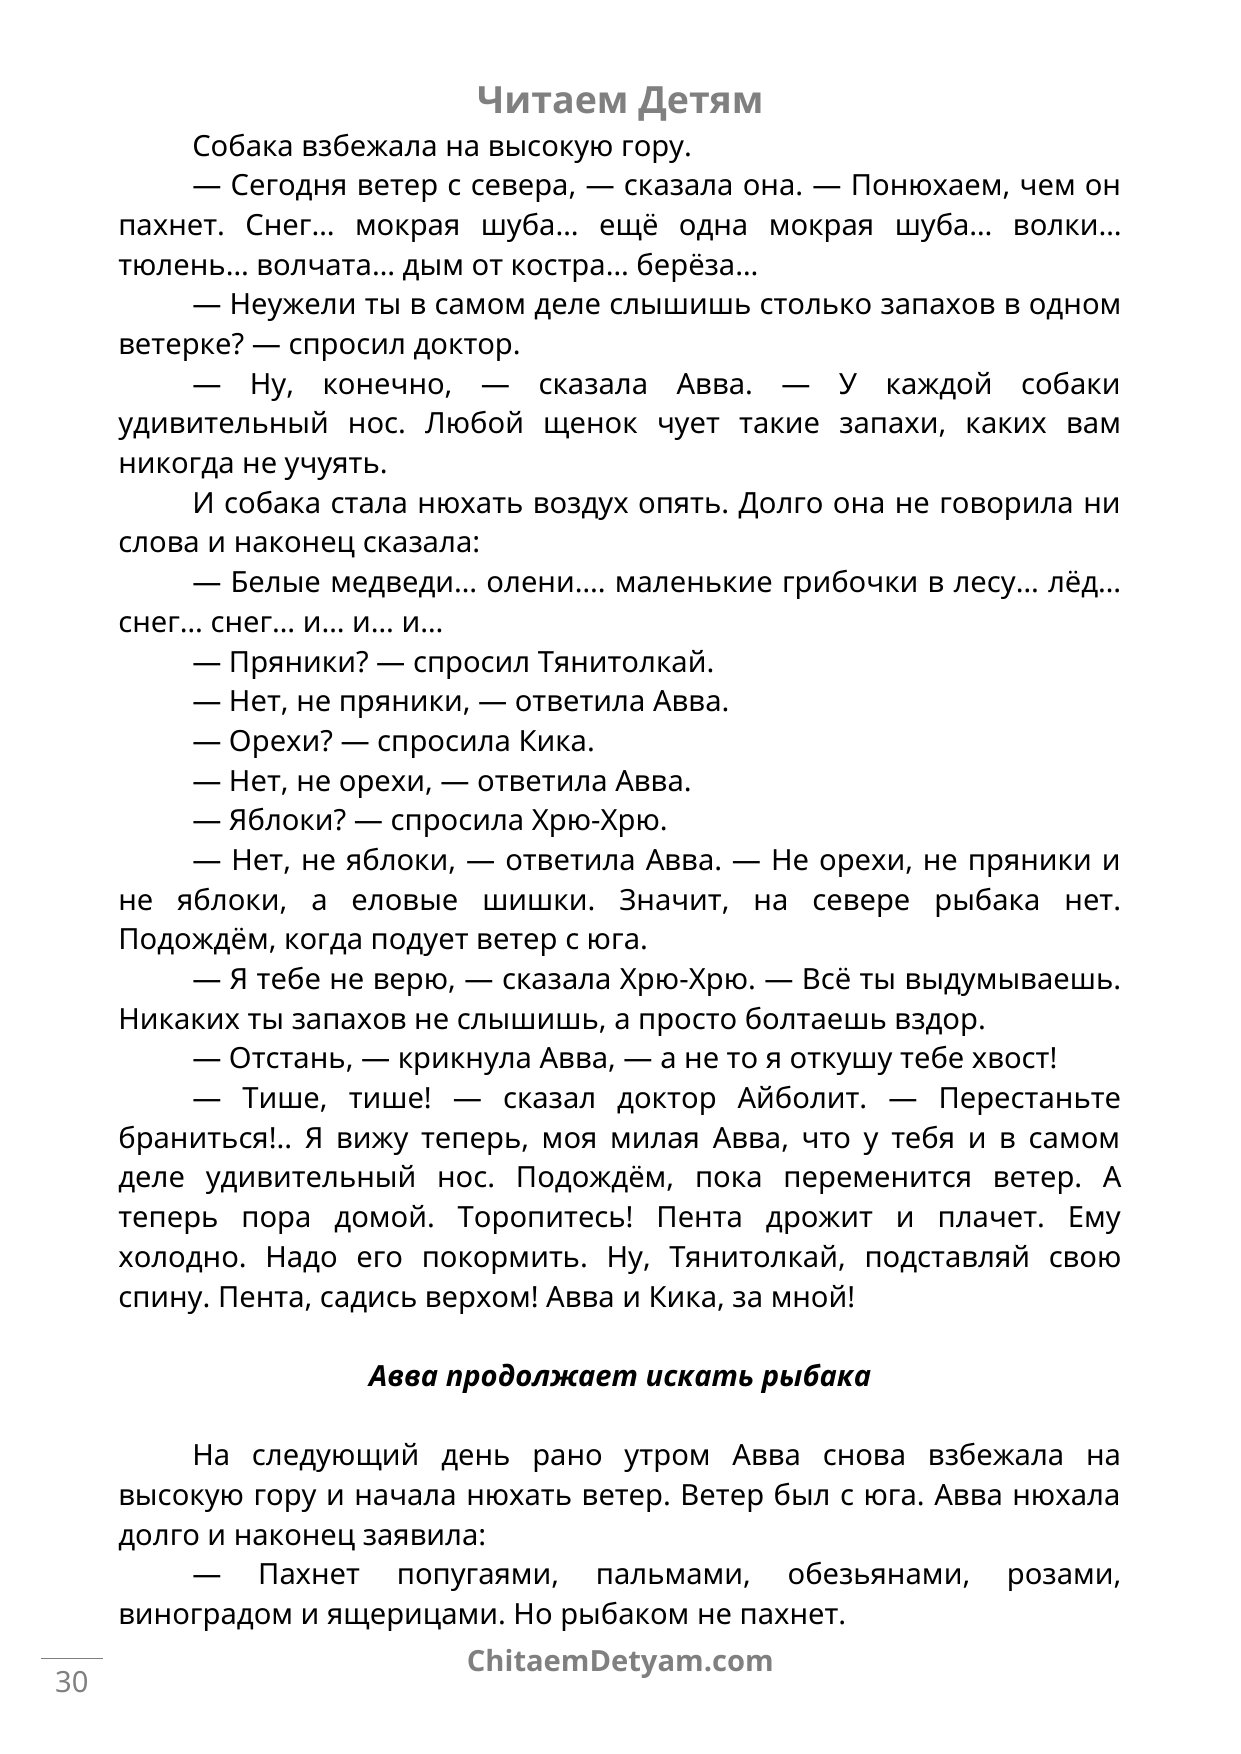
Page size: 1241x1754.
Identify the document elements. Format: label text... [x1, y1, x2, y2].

text — Пряники? — спросил Тянитолкай. [118, 641, 1122, 681]
text — Отстань, — крикнула Авва, — а не то я откушу тебе хвост! [118, 1038, 1122, 1077]
text — Неужели ты в самом деле слышишь столько запахов в одном ветерке? — спросил доктор. [118, 284, 1122, 363]
text — Белые медведи… олени…. маленькие грибочки в лесу… лёд… снег… снег… и… и… и… [118, 561, 1122, 641]
text И собака стала нюхать воздух опять. Долго она не говорила ни слова и наконец сказала: [118, 482, 1122, 561]
text — Орехи? — спросила Кика. [118, 720, 1122, 760]
text — Яблоки? — спросила Хрю-Хрю. [118, 799, 1122, 839]
text — Тише, тише! — сказал доктор Айболит. — Перестаньте браниться!.. Я вижу теперь, моя милая Авва, что у тебя и в самом деле удивительный нос. Подождём, пока переменится ветер. А теперь пора домой. Торопитесь! Пента дрожит и плачет. Ему холодно. Надо его покормить. Ну, Тянитолкай, подставляй свою спину. Пента, садись верхом! Авва и Кика, за мной! [118, 1077, 1122, 1316]
text — Пахнет попугаями, пальмами, обезьянами, розами, виноградом и ящерицами. Но рыбаком не пахнет. [118, 1554, 1122, 1633]
text — Нет, не пряники, — ответила Авва. [118, 681, 1122, 720]
text — Сегодня ветер с севера, — сказала она. — Понюхаем, чем он пахнет. Снег… мокрая шуба… ещё одна мокрая шуба… волки… тюлень… волчата… дым от костра… берёза… [118, 164, 1122, 284]
subtitle Авва продолжает искать рыбака [118, 1355, 1122, 1395]
text — Нет, не яблоки, — ответила Авва. — Не орехи, не пряники и не яблоки, а еловые шишки. Значит, на севере рыбака нет. Подождём, когда подует ветер с юга. [118, 839, 1122, 958]
text — Ну, конечно, — сказала Авва. — У каждой собаки удивительный нос. Любой щенок чует такие запахи, каких вам никогда не учуять. [118, 363, 1122, 482]
text На следующий день рано утром Авва снова взбежала на высокую гору и начала нюхать ветер. Ветер был с юга. Авва нюхала долго и наконец заявила: [118, 1434, 1122, 1554]
text — Я тебе не верю, — сказала Хрю-Хрю. — Всё ты выдумываешь. Никаких ты запахов не слышишь, а просто болтаешь вздор. [118, 958, 1122, 1038]
text — Нет, не орехи, — ответила Авва. [118, 760, 1122, 799]
text Собака взбежала на высокую гору. [118, 125, 1122, 164]
